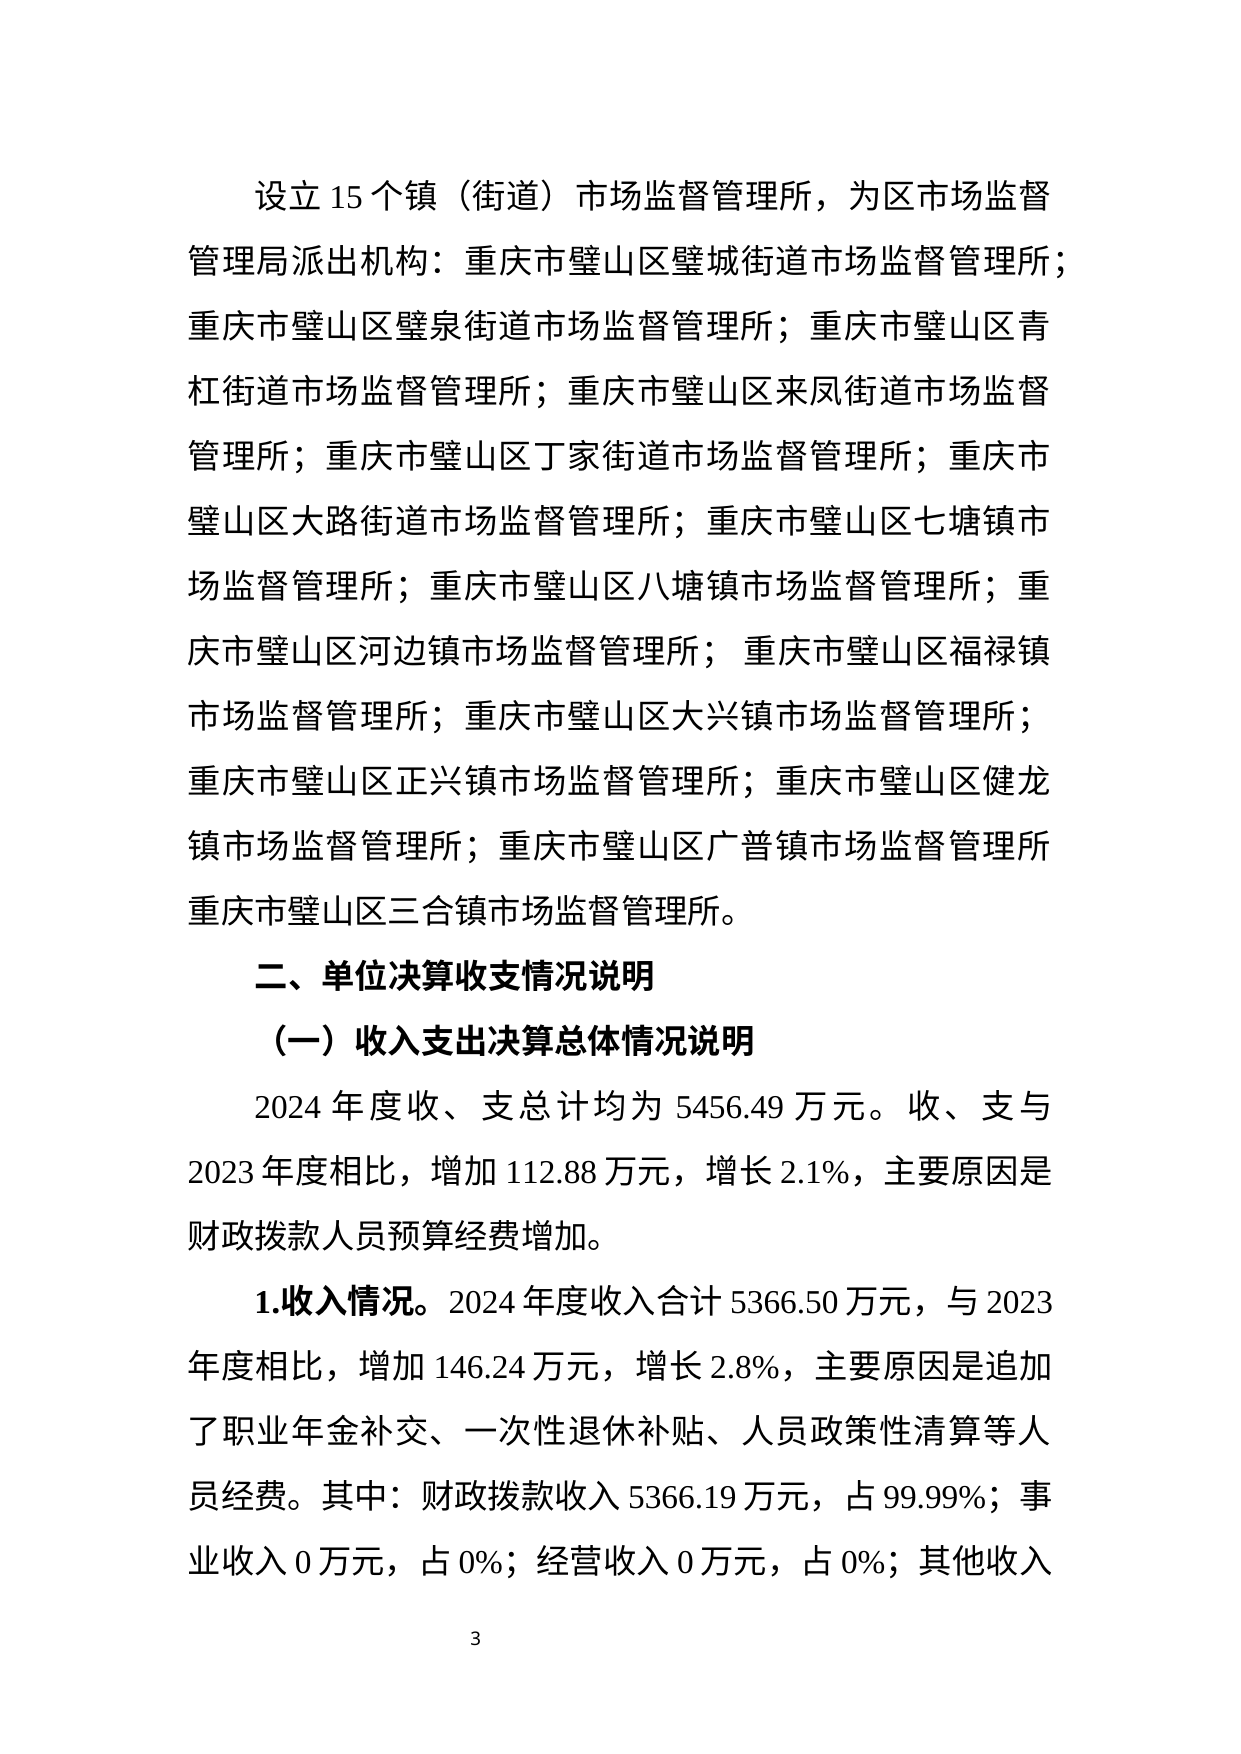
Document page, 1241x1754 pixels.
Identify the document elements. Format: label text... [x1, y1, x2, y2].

text （一）收入支出决算总体情况说明 [187, 1007, 1053, 1072]
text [187, 1267, 1053, 1592]
text 二、单位决算收支情况说明 [187, 942, 1053, 1007]
text 2024年度收、支总计均为5456.49万元。收、支与2023年度相比，增加112.88万元，增长2.1%，主要原因是财政拨款人员预算经费增加。 [187, 1072, 1053, 1267]
text 设立15个镇（街道）市场监督管理所，为区市场监督管理局派出机构：重庆市璧山区璧城街道市场监督管理所；重庆市璧山区璧泉街道市场监督管理所；重庆市璧山区青杠街道市场监督管理所；重庆市璧山区来凤街道市场监督管理所；重庆市璧山区丁家街道市场监督管理所；重庆市璧山区大路街道市场监督管理所；重庆市璧山区七塘镇市场监督管理所；重庆市璧山区八塘镇市场监督管理所；重庆市璧山区河边镇市场监督管理所； 重庆市璧山区福禄镇市场监督管理所；重庆市璧山区大兴镇市场监督管理所；重庆市璧山区正兴镇市场监督管理所；重庆市璧山区健龙镇市场监督管理所；重庆市璧山区广普镇市场监督管理所；重庆市璧山区三合镇市场监督管理所。 [187, 162, 1053, 942]
